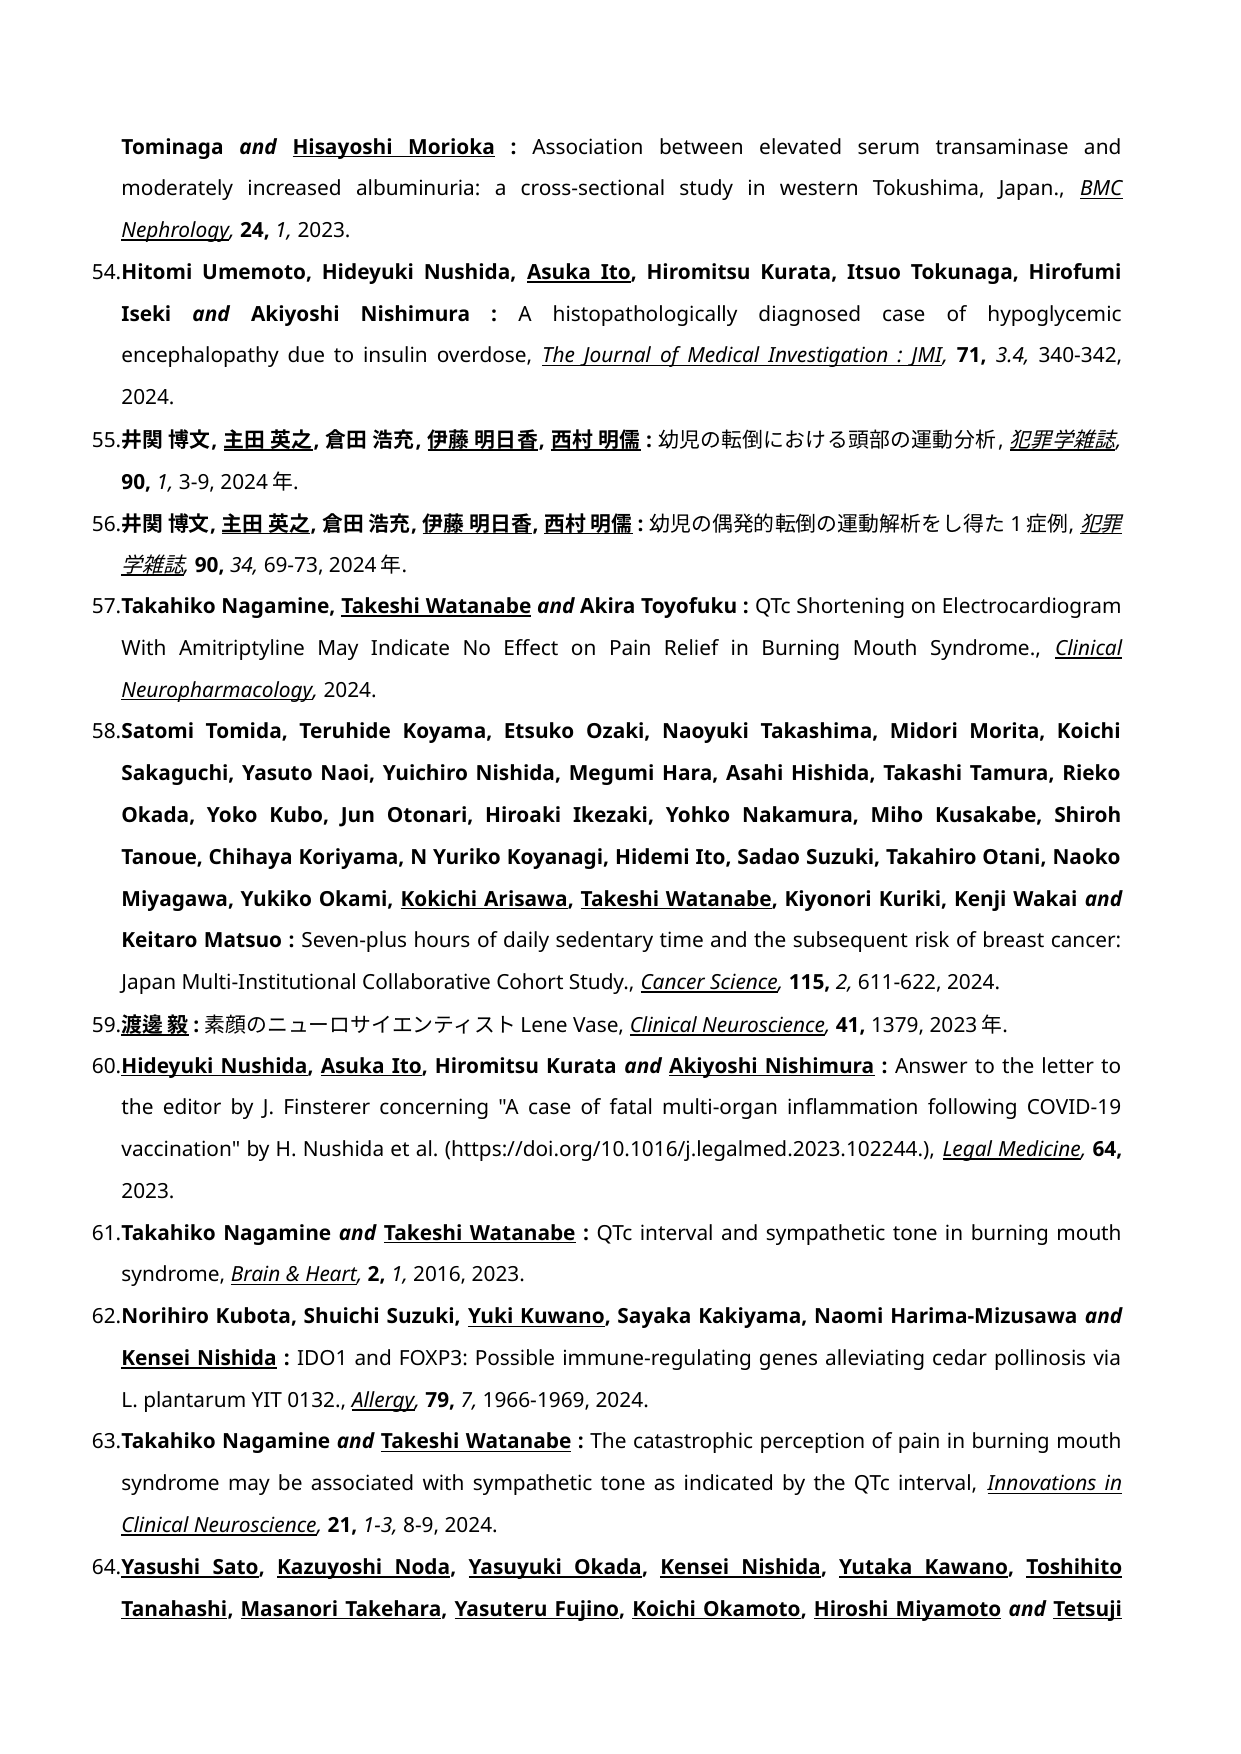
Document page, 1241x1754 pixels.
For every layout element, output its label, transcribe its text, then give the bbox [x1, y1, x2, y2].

list Takahiko Nagamine, Takeshi Watanabe and Akira Toyofuku : QTc Shortening on Electrocardiogram With Amitriptyline May Indicate No Effect on Pain Relief in Burning Mouth Syndrome., Clinical Neuropharmacology, 2024. [92, 584, 1122, 710]
list Hitomi Umemoto, Hideyuki Nushida, Asuka Ito, Hiromitsu Kurata, Itsuo Tokunaga, Hirofumi Iseki and Akiyoshi Nishimura : A histopathologically diagnosed case of hypoglycemic encephalopathy due to insulin overdose, The Journal of Medical Investigation : JMI, 71, 3.4, 340-342, 2024. [92, 250, 1122, 417]
list Hideyuki Nushida, Asuka Ito, Hiromitsu Kurata and Akiyoshi Nishimura : Answer to the letter to the editor by J. Finsterer concerning "A case of fatal multi-organ inflammation following COVID-19 vaccination" by H. Nushida et al. (https://doi.org/10.1016/j.legalmed.2023.102244.), Legal Medicine, 64, 2023. [92, 1044, 1122, 1211]
list Satomi Tomida, Teruhide Koyama, Etsuko Ozaki, Naoyuki Takashima, Midori Morita, Koichi Sakaguchi, Yasuto Naoi, Yuichiro Nishida, Megumi Hara, Asahi Hishida, Takashi Tamura, Rieko Okada, Yoko Kubo, Jun Otonari, Hiroaki Ikezaki, Yohko Nakamura, Miho Kusakabe, Shiroh Tanoue, Chihaya Koriyama, N Yuriko Koyanagi, Hidemi Ito, Sadao Suzuki, Takahiro Otani, Naoko Miyagawa, Yukiko Okami, Kokichi Arisawa, Takeshi Watanabe, Kiyonori Kuriki, Kenji Wakai and Keitaro Matsuo : Seven-plus hours of daily sedentary time and the subsequent risk of breast cancer: Japan Multi-Institutional Collaborative Cohort Study., Cancer Science, 115, 2, 611-622, 2024. [92, 710, 1122, 1002]
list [92, 1545, 1122, 1629]
list Takahiko Nagamine and Takeshi Watanabe : QTc interval and sympathetic tone in burning mouth syndrome, Brain & Heart, 2, 1, 2016, 2023. [92, 1211, 1122, 1295]
list Takahiko Nagamine and Takeshi Watanabe : The catastrophic perception of pain in burning mouth syndrome may be associated with sympathetic tone as indicated by the QTc interval, Innovations in Clinical Neuroscience, 21, 1-3, 8-9, 2024. [92, 1420, 1122, 1545]
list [92, 125, 1122, 250]
list 井関 博文, 主田 英之, 倉田 浩充, 伊藤 明日香, 西村 明儒 : 幼児の転倒における頭部の運動分析, 犯罪学雑誌, 90, 1, 3-9, 2024年. [92, 417, 1122, 501]
list 井関 博文, 主田 英之, 倉田 浩充, 伊藤 明日香, 西村 明儒 : 幼児の偶発的転倒の運動解析をし得た1症例, 犯罪学雑誌, 90, 34, 69-73, 2024年. [92, 501, 1122, 584]
list Norihiro Kubota, Shuichi Suzuki, Yuki Kuwano, Sayaka Kakiyama, Naomi Harima-Mizusawa and Kensei Nishida : IDO1 and FOXP3: Possible immune-regulating genes alleviating cedar pollinosis via L. plantarum YIT 0132., Allergy, 79, 7, 1966-1969, 2024. [92, 1295, 1122, 1420]
list 渡邊 毅 : 素顔のニューロサイエンティスト Lene Vase, Clinical Neuroscience, 41, 1379, 2023年. [92, 1002, 1122, 1044]
